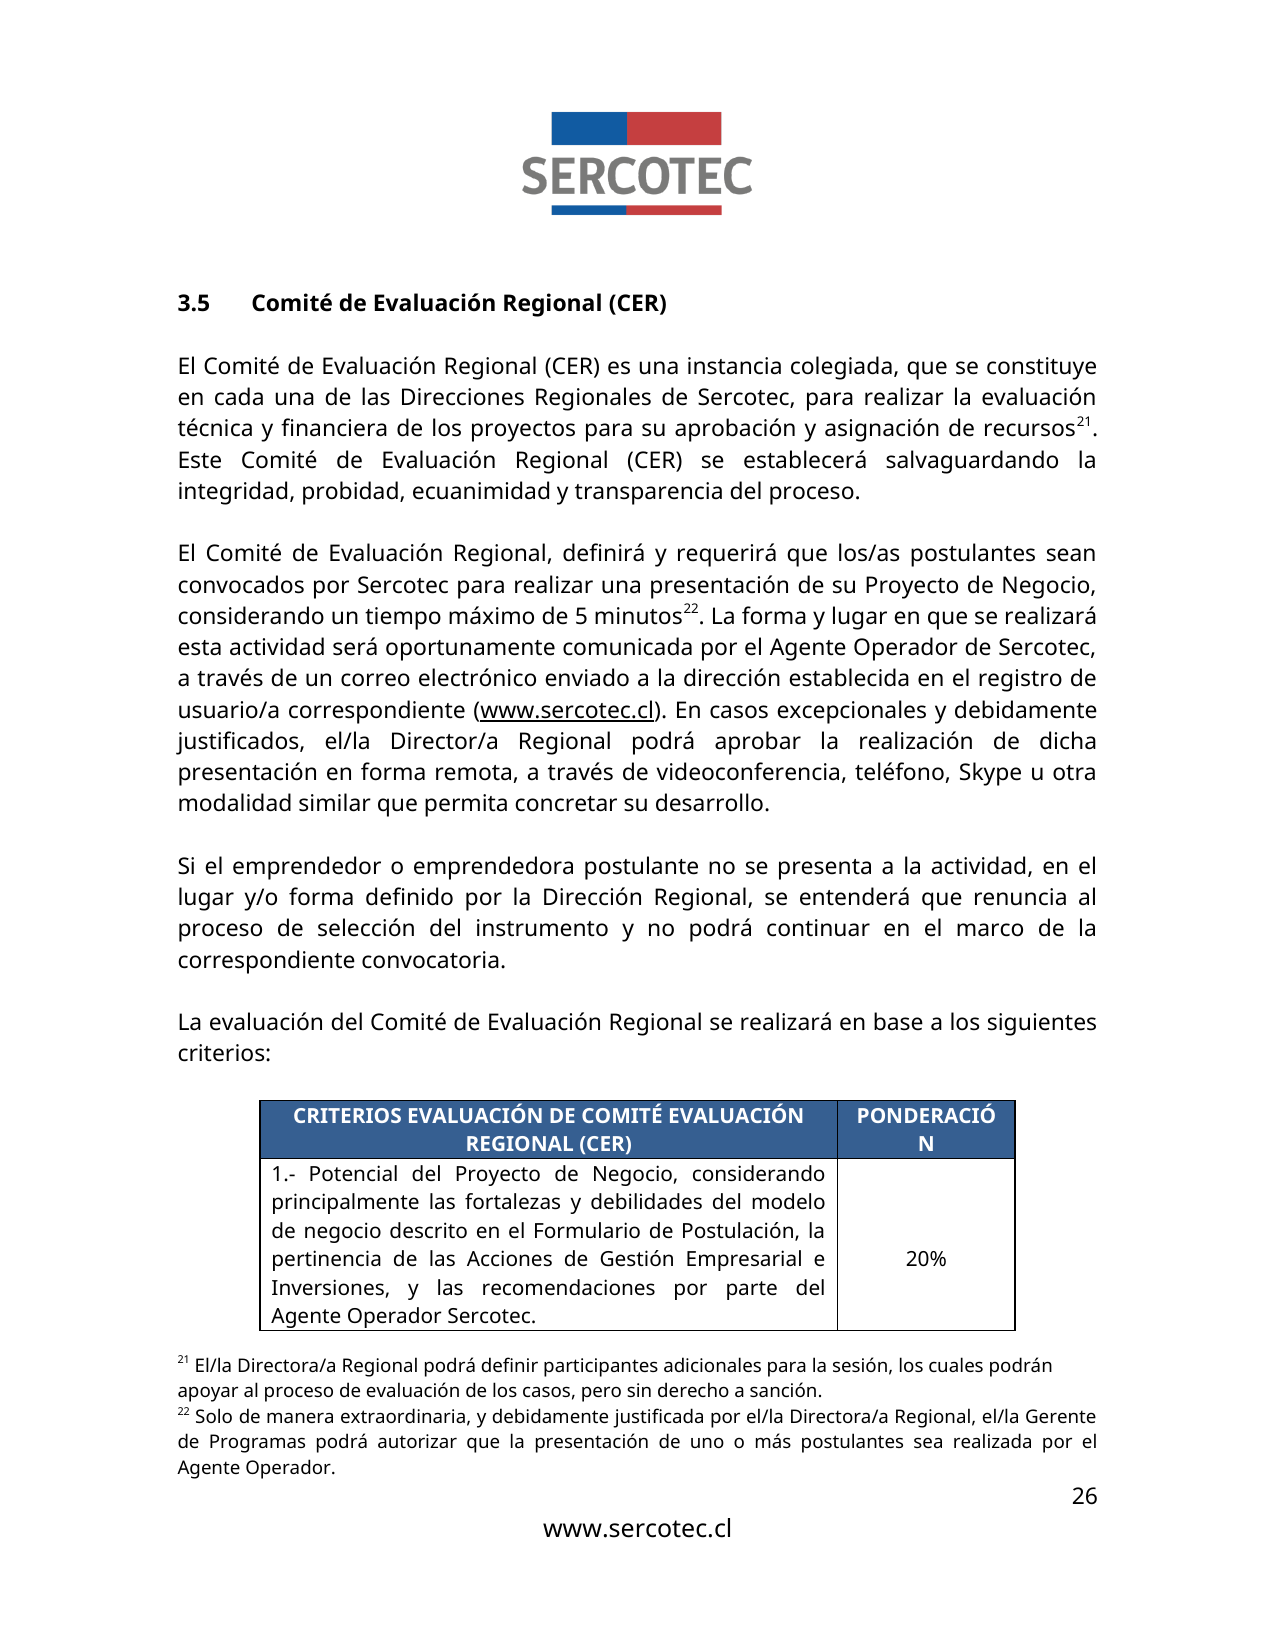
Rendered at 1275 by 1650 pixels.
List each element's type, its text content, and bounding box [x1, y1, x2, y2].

text El Comité de Evaluación Regional, definirá y requerirá que los/as postulantes sean convocados por Sercotec para realizar una presentación de su Proyecto de Negocio, considerando un tiempo máximo de 5 minutos. La forma y lugar en que se realizará esta actividad será oportunamente comunicada por el Agente Operador de Sercotec, a través de un correo electrónico enviado a la dirección establecida en el registro de usuario/a correspondiente (www.sercotec.cl). En casos excepcionales y debidamente justificados, el/la Director/a Regional podrá aprobar la realización de dicha presentación en forma remota, a través de videoconferencia, teléfono, Skype u otra modalidad similar que permita concretar su desarrollo. [177, 537, 1098, 819]
table_header PONDERACIÓN [838, 1101, 1014, 1158]
table_cell 1.- Potencial del Proyecto de Negocio, considerando principalmente las fortalezas y debilidades del modelo de negocio descrito en el Formulario de Postulación, la pertinencia de las Acciones de Gestión Empresarial e Inversiones, y las recomendaciones por parte del Agente Operador Sercotec. [261, 1159, 837, 1329]
text 3.5 Comité de Evaluación Regional (CER) [177, 287, 1098, 319]
table_cell 20% [838, 1159, 1014, 1329]
picture [512, 105, 763, 225]
text El Comité de Evaluación Regional (CER) es una instancia colegiada, que se constituye en cada una de las Direcciones Regionales de Sercotec, para realizar la evaluación técnica y financiera de los proyectos para su aprobación y asignación de recursos. Este Comité de Evaluación Regional (CER) se establecerá salvaguardando la integridad, probidad, ecuanimidad y transparencia del proceso. [177, 350, 1098, 506]
text Si el emprendedor o emprendedora postulante no se presenta a la actividad, en el lugar y/o forma definido por la Dirección Regional, se entenderá que renuncia al proceso de selección del instrumento y no podrá continuar en el marco de la correspondiente convocatoria. [177, 850, 1098, 975]
table_header CRITERIOS EVALUACIÓN DE COMITÉ EVALUACIÓN REGIONAL (CER) [261, 1101, 837, 1158]
text La evaluación del Comité de Evaluación Regional se realizará en base a los siguientes criterios: [177, 1006, 1098, 1069]
